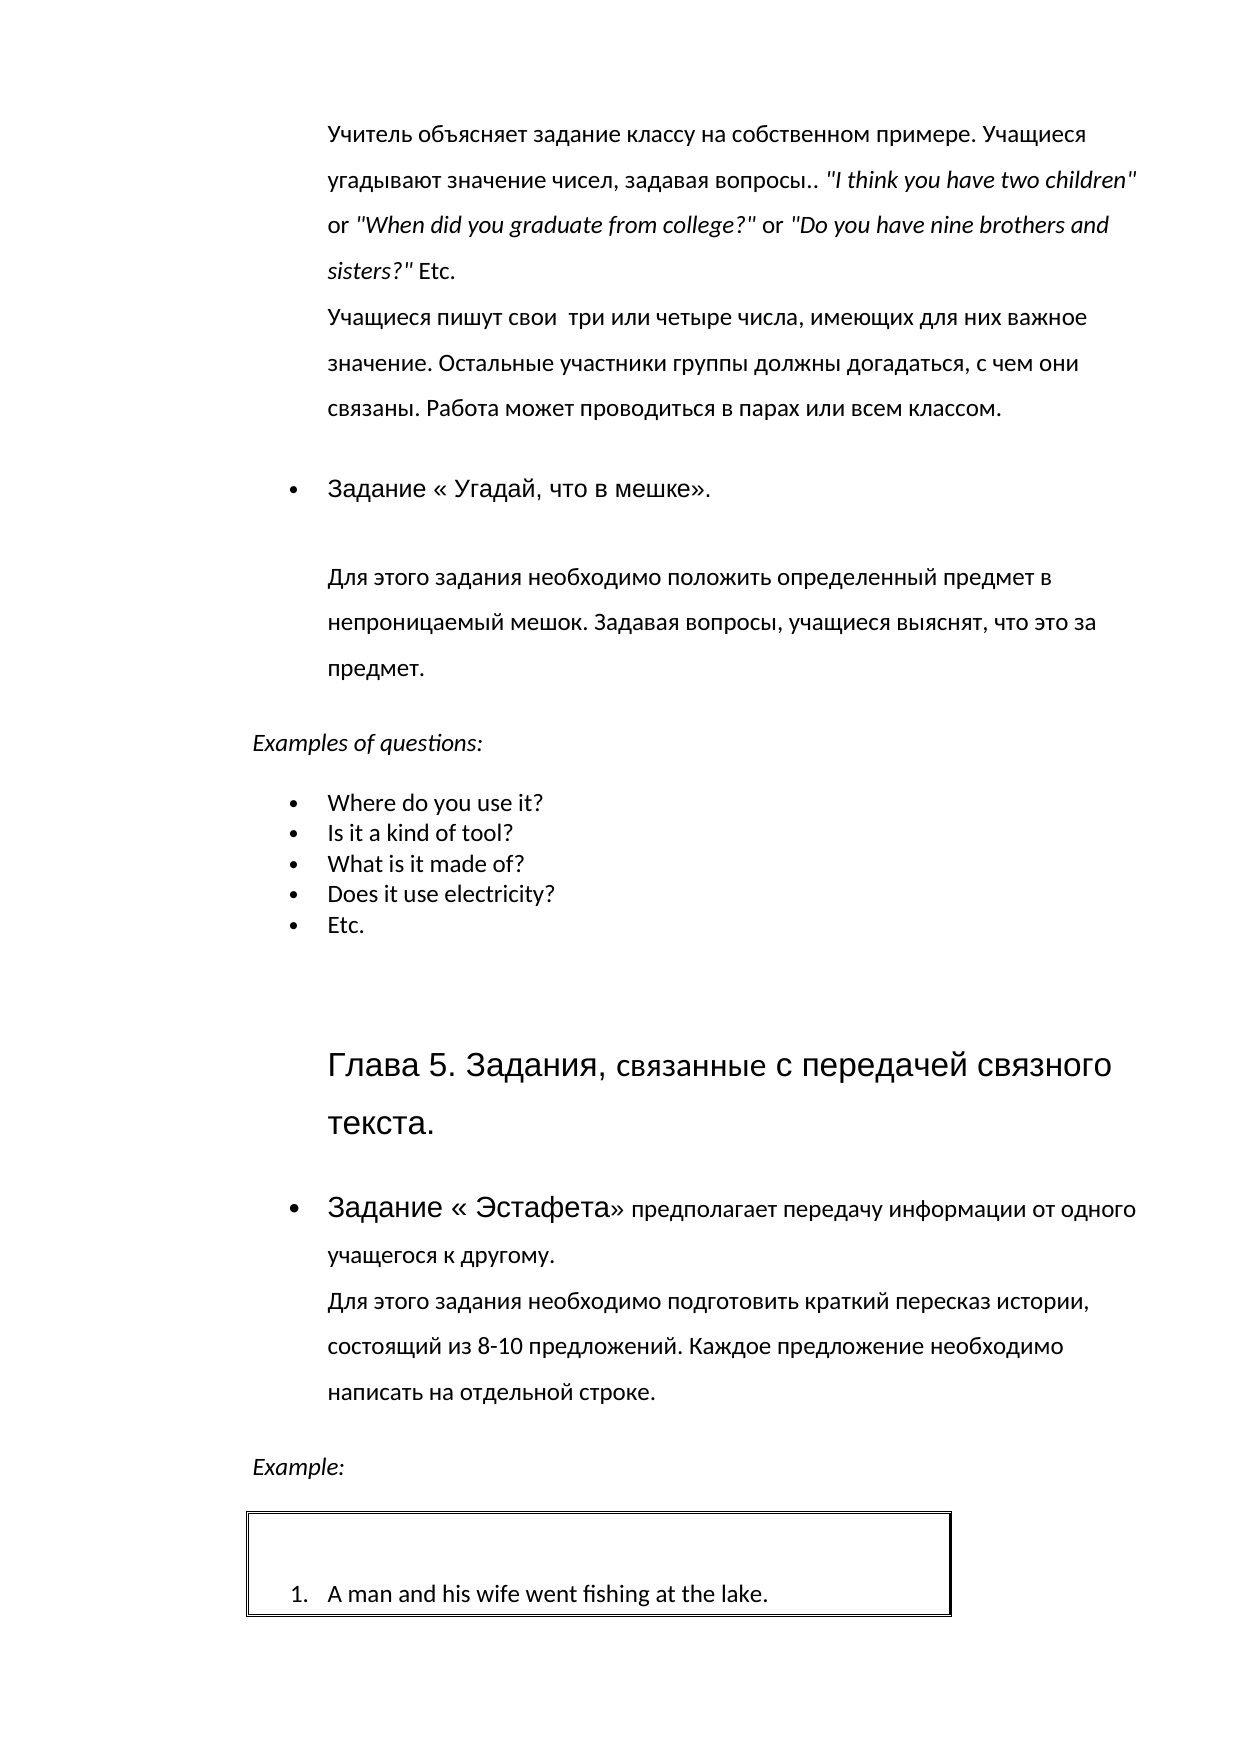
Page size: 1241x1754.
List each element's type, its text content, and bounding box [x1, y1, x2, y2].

list What is it made of? [290, 848, 1152, 878]
text Example: [252, 1451, 1152, 1482]
list Is it a kind of tool? [290, 817, 1152, 848]
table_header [249, 1514, 949, 1614]
text Для этого задания необходимо положить определенный предмет в непроницаемый мешок. Задавая вопросы, учащиеся выяснят, что это за предмет. [327, 561, 1152, 683]
text Глава 5. Задания, связанные с передачей связного текста. [327, 1043, 1152, 1142]
list Учащиеся пишут свои три или четыре числа, имеющих для них важное значение. Остальные участники группы должны догадаться, с чем они связаны. Работа может проводиться в парах или всем классом. [327, 301, 1152, 423]
list Where do you use it? [290, 787, 1152, 817]
list Для этого задания необходимо подготовить краткий пересказ истории, состоящий из 8-10 предложений. Каждое предложение необходимо написать на отдельной строке. [327, 1285, 1152, 1407]
list Задание « Угадай, что в мешке». [290, 474, 1152, 503]
list Etc. [290, 909, 1152, 939]
list Учитель объясняет задание классу на собственном примере. Учащиеся угадывают значение чисел, задавая вопросы.. "I think you have two children" or "When did you graduate from college?" or "Do you have nine brothers and sisters?" Etc. [327, 118, 1152, 286]
text Examples of questions: [252, 727, 1152, 758]
list Задание « Эстафета» предполагает передачу информации от одного учащегося к другому. [290, 1190, 1152, 1269]
list Does it use electricity? [290, 878, 1152, 909]
